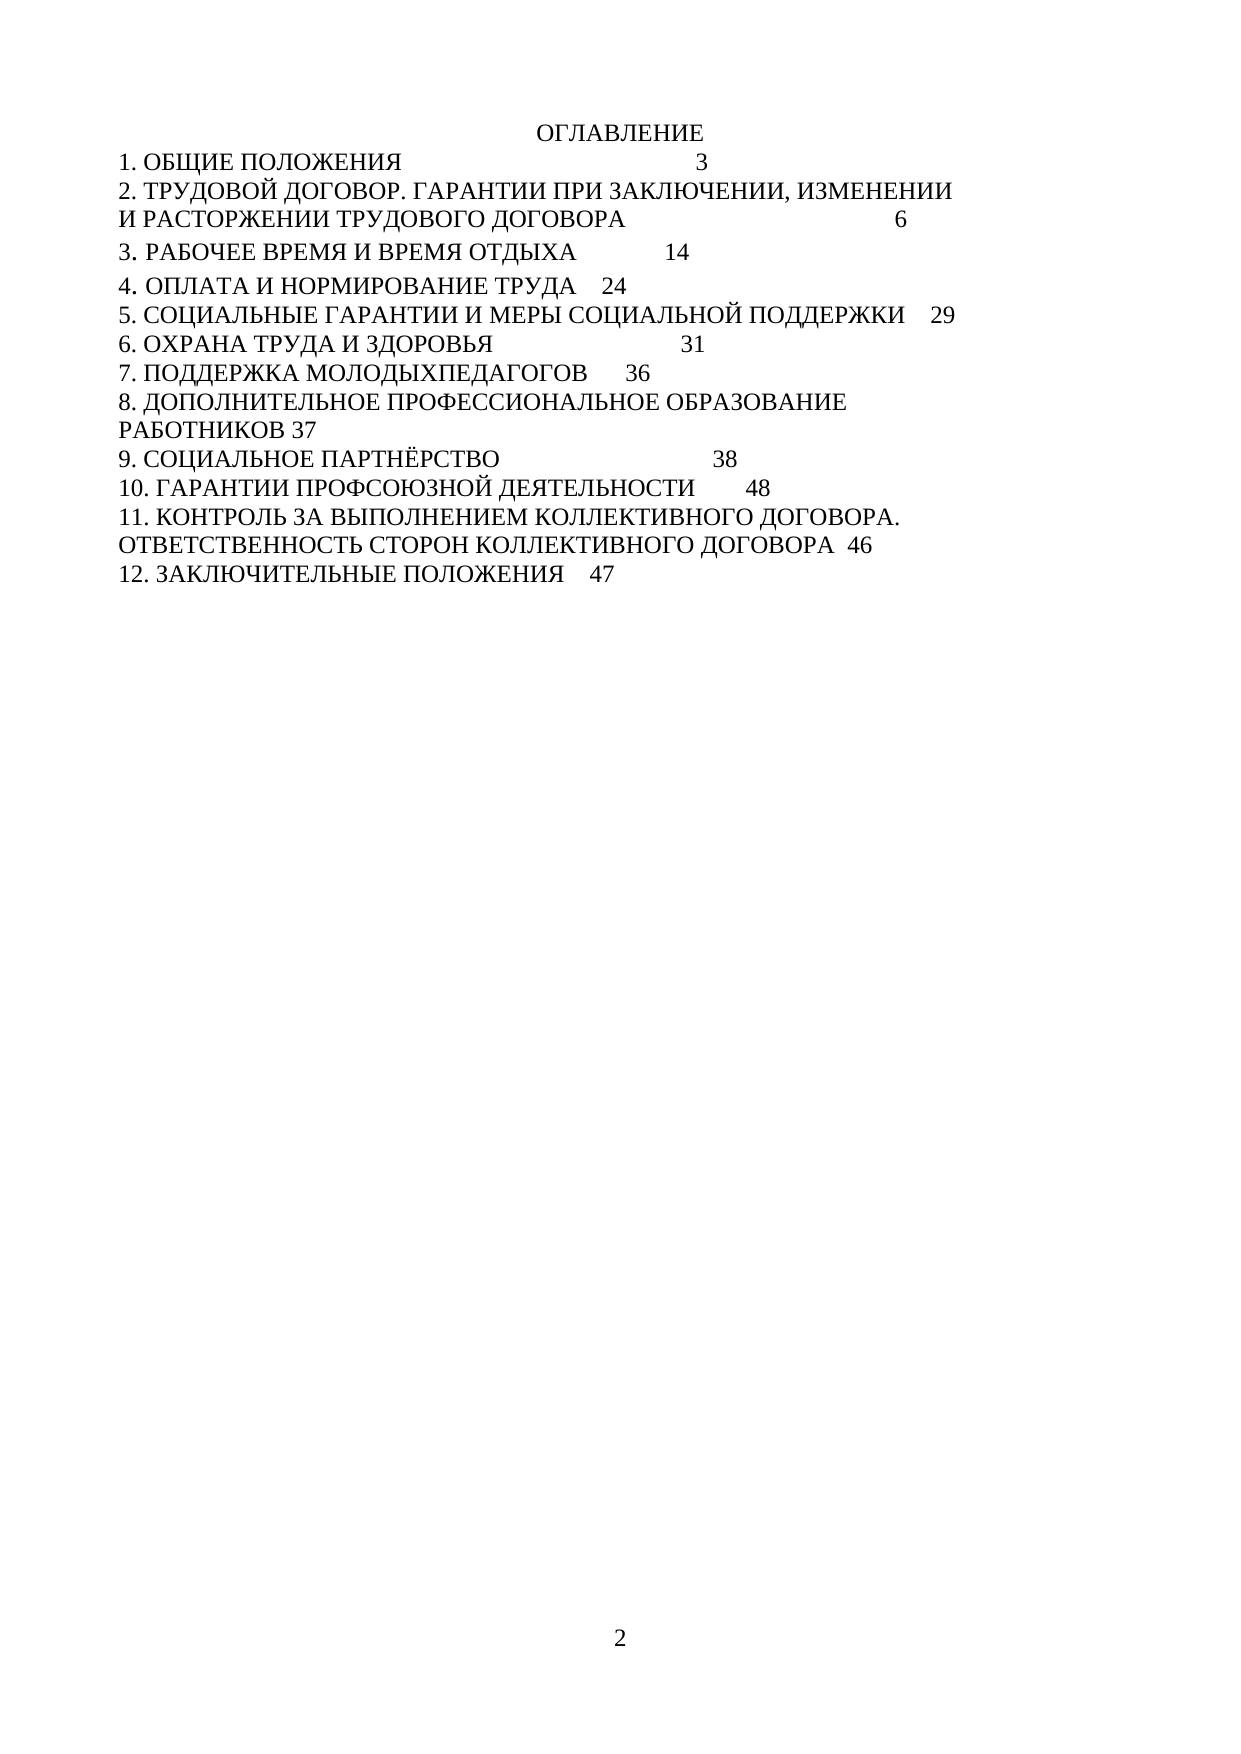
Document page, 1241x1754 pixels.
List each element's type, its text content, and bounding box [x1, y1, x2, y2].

text 10. ГАРАНТИИ ПРОФСОЮЗНОЙ ДЕЯТЕЛЬНОСТИ 48 [118, 473, 1122, 502]
text 9. СОЦИАЛЬНОЕ ПАРТНЁРСТВО 38 [118, 444, 1122, 473]
text 1. ОБЩИЕ ПОЛОЖЕНИЯ 3 [118, 147, 1122, 176]
text 6. Охрана труда и здоровья 31 [118, 329, 1122, 358]
text РАБОТНИКОВ 37 [118, 415, 1122, 444]
text 2. ТРУДОВОЙ ДОГОВОР. ГАРАНТИИ ПРИ ЗАКЛЮЧЕНИИ, ИЗМЕНЕНИИ [118, 176, 1122, 204]
text 4. Оплата и нормирование труда 24 [118, 267, 1122, 300]
text 5. Социальные гарантии и меры социальной поддержки 29 [118, 300, 1122, 329]
text И РАСТОРЖЕНИИ ТРУДОВОГО ДОГОВОРА 6 [118, 204, 1122, 233]
text ОТВЕТСТВЕННОСТЬ СТОРОН КОЛЛЕКТИВНОГО ДОГОВОРА 46 [118, 530, 1122, 559]
text 12. ЗАКЛЮЧИТЕЛЬНЫЕ ПОЛОЖЕНИЯ 47 [118, 559, 1122, 588]
text 7. ПОДДЕРЖКА МОЛОДЫХПЕДАГОГОВ 36 [118, 358, 1122, 387]
text 11. КОНТРОЛЬ ЗА ВЫПОЛНЕНИЕМ КОЛЛЕКТИВНОГО ДОГОВОРА. [118, 502, 1122, 530]
text 3. рабочее время и время отдыха 14 [118, 233, 1122, 267]
text 8. ДОПОЛНИТЕЛЬНОЕ ПРОФЕССИОНАЛЬНОЕ ОБРАЗОВАНИЕ [118, 387, 1122, 415]
text ОГЛАВЛЕНИЕ [118, 118, 1122, 147]
